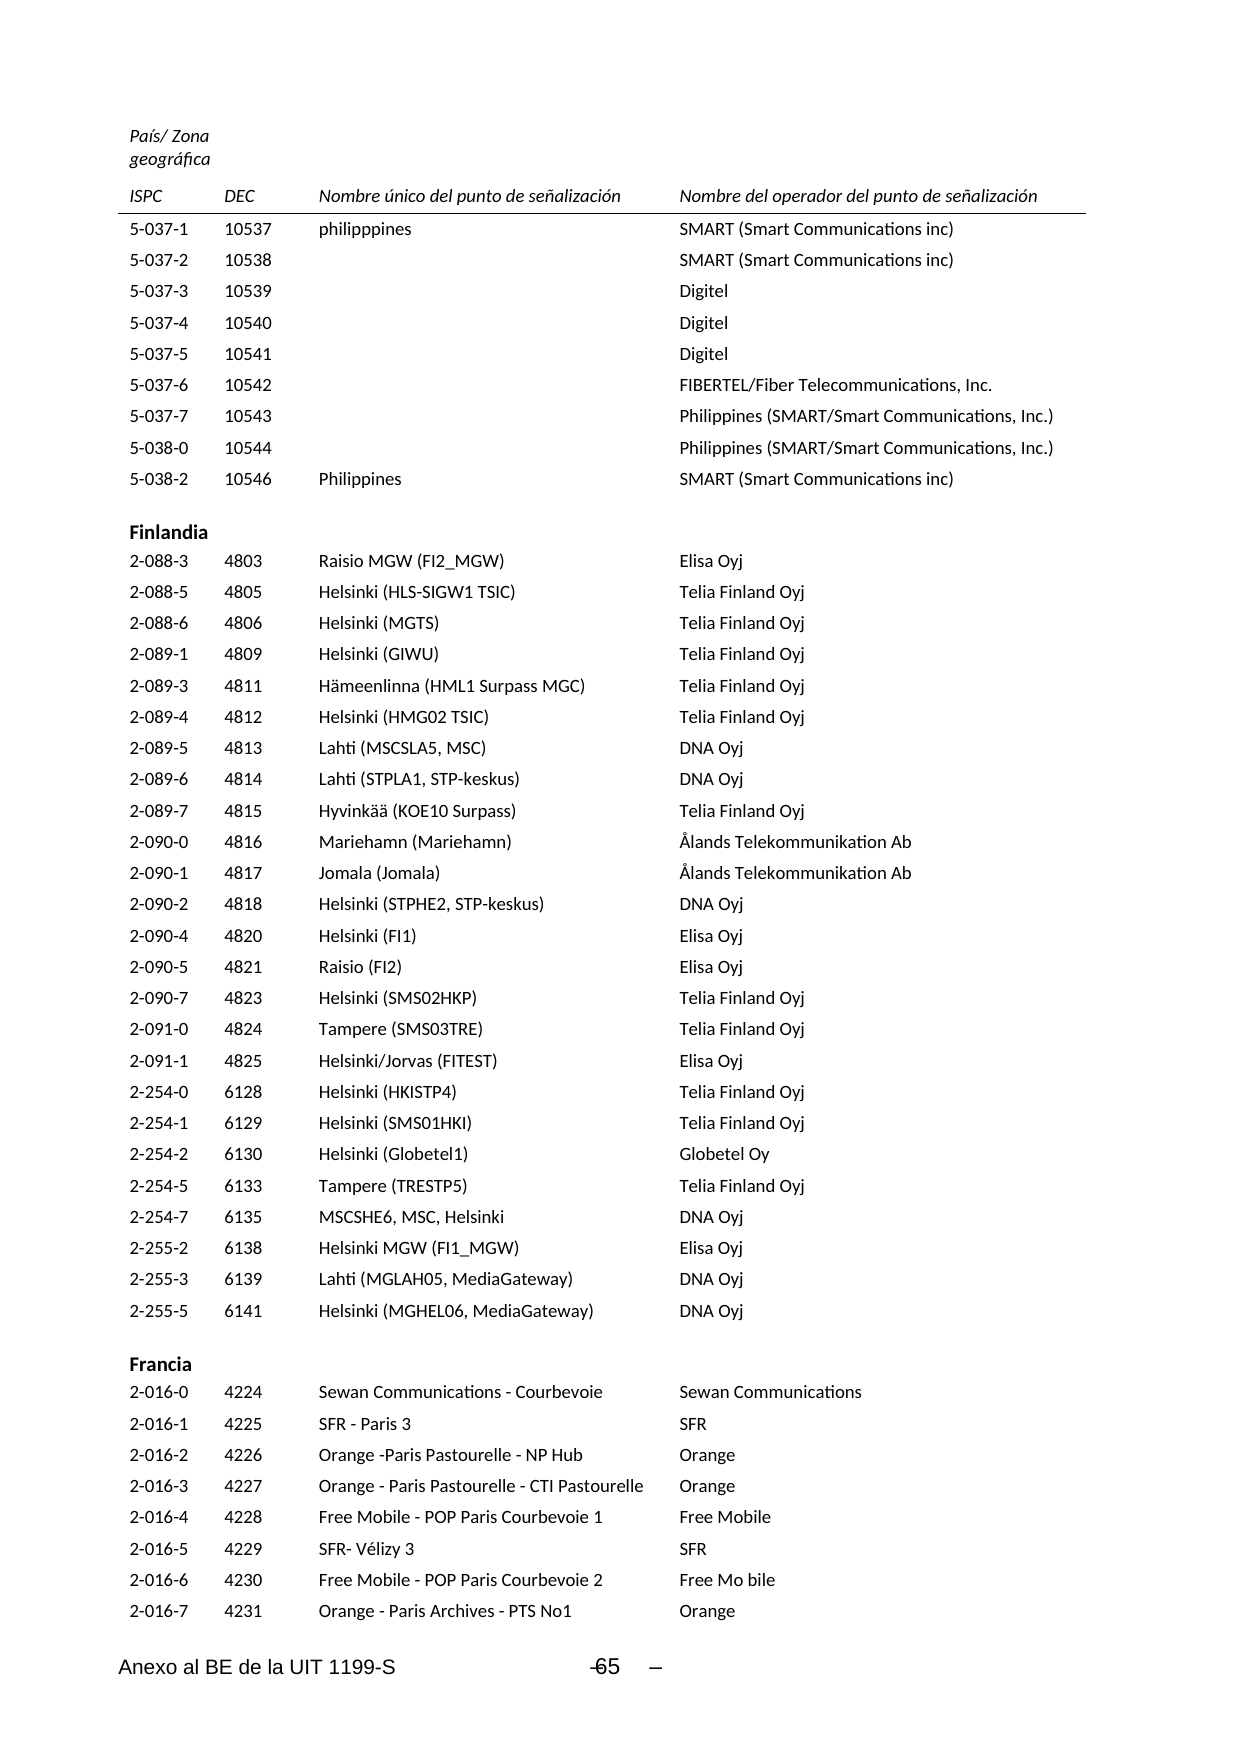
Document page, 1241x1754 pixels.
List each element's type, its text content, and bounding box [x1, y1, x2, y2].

table_header Nombre único del punto de señalización [308, 118, 668, 213]
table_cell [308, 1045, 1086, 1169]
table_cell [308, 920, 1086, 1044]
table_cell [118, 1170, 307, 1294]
table_header Nombre del operador del punto de señalización [668, 118, 1086, 213]
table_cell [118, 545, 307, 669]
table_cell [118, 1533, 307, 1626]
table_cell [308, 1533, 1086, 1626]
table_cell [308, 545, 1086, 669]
table_cell DEC [213, 176, 307, 213]
table_header País/ Zona geográfica [118, 118, 307, 176]
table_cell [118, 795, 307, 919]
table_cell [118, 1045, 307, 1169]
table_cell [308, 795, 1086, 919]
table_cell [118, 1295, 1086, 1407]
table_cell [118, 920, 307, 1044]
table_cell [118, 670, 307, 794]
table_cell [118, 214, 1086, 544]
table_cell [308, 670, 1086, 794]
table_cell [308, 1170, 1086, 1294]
table_cell ISPC [118, 176, 213, 213]
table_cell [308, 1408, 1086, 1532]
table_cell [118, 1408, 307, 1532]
